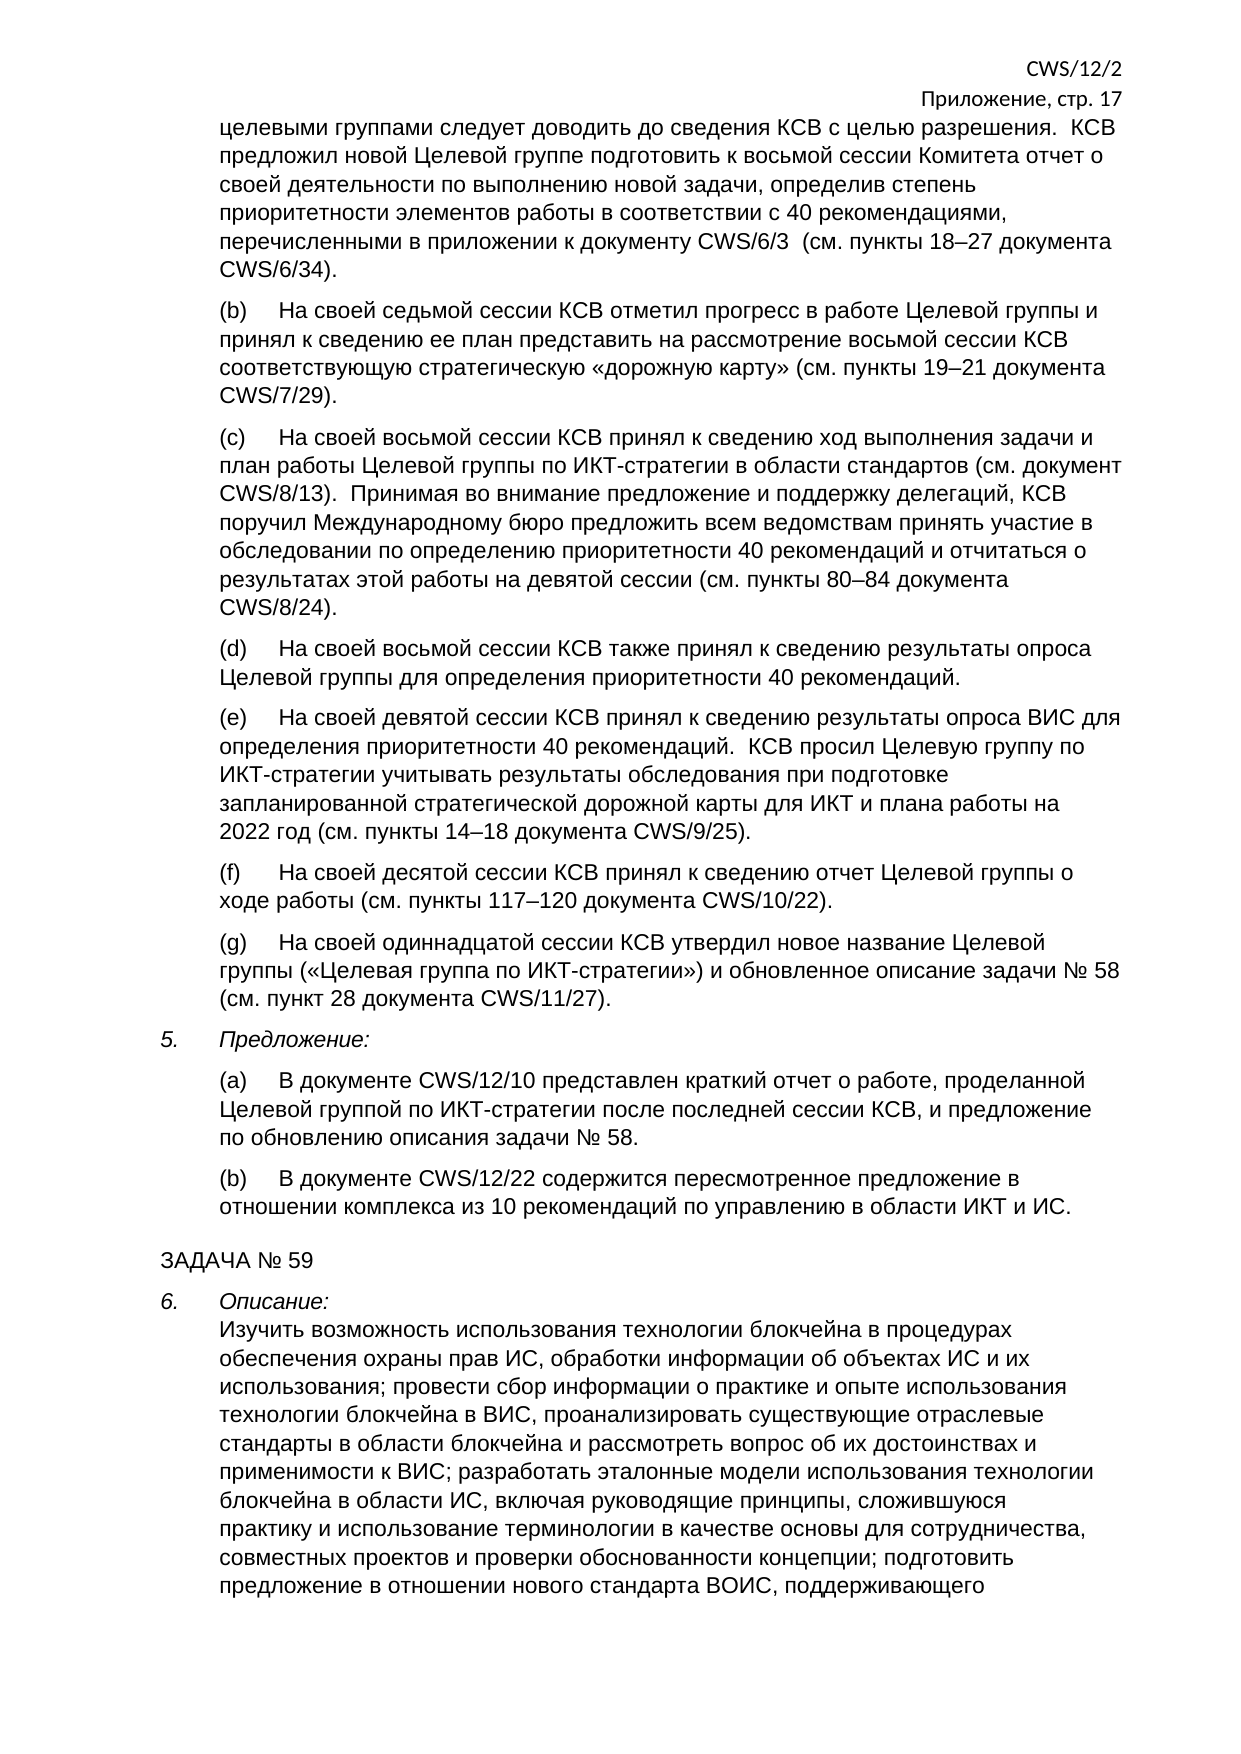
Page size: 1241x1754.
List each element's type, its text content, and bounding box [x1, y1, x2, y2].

subtitle ЗАДАЧА № 59 [160, 1247, 1122, 1273]
list На своей восьмой сессии КСВ также принял к сведению результаты опроса Целевой группы для определения приоритетности 40 рекомендаций. [219, 635, 1122, 690]
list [219, 114, 1122, 283]
list На своей одиннадцатой сессии КСВ утвердил новое название Целевой группы («Целевая группа по ИКТ-стратегии») и обновленное описание задачи № 58 (см. пункт 28 документа CWS/11/27). [219, 928, 1122, 1012]
list На своей седьмой сессии КСВ отметил прогресс в работе Целевой группы и принял к сведению ее план представить на рассмотрение восьмой сессии КСВ соответствующую стратегическую «дорожную карту» (см. пункты 19–21 документа CWS/7/29). [219, 297, 1122, 409]
list На своей десятой сессии КСВ принял к сведению отчет Целевой группы о ходе работы (см. пункты 117–120 документа CWS/10/22). [219, 859, 1122, 914]
list Описание: [160, 1288, 1122, 1314]
list В документе CWS/12/22 содержится пересмотренное предложение в отношении комплекса из 10 рекомендаций по управлению в области ИКТ и ИС. [219, 1165, 1122, 1220]
list В документе CWS/12/10 представлен краткий отчет о работе, проделанной Целевой группой по ИКТ-стратегии после последней сессии КСВ, и предложение по обновлению описания задачи № 58. [219, 1067, 1122, 1150]
list На своей восьмой сессии КСВ принял к сведению ход выполнения задачи и план работы Целевой группы по ИКТ-стратегии в области стандартов (см. документ CWS/8/13). Принимая во внимание предложение и поддержку делегаций, КСВ поручил Международному бюро предложить всем ведомствам принять участие в обследовании по определению приоритетности 40 рекомендаций и отчитаться о результатах этой работы на девятой сессии (см. пункты 80–84 документа CWS/8/24). [219, 423, 1122, 620]
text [219, 1316, 1102, 1598]
list На своей девятой сессии КСВ принял к сведению результаты опроса ВИС для определения приоритетности 40 рекомендаций. КСВ просил Целевую группу по ИКТ-стратегии учитывать результаты обследования при подготовке запланированной стратегической дорожной карты для ИКТ и плана работы на 2022 год (см. пункты 14–18 документа CWS/9/25). [219, 704, 1122, 844]
list Предложение: [160, 1026, 1122, 1052]
